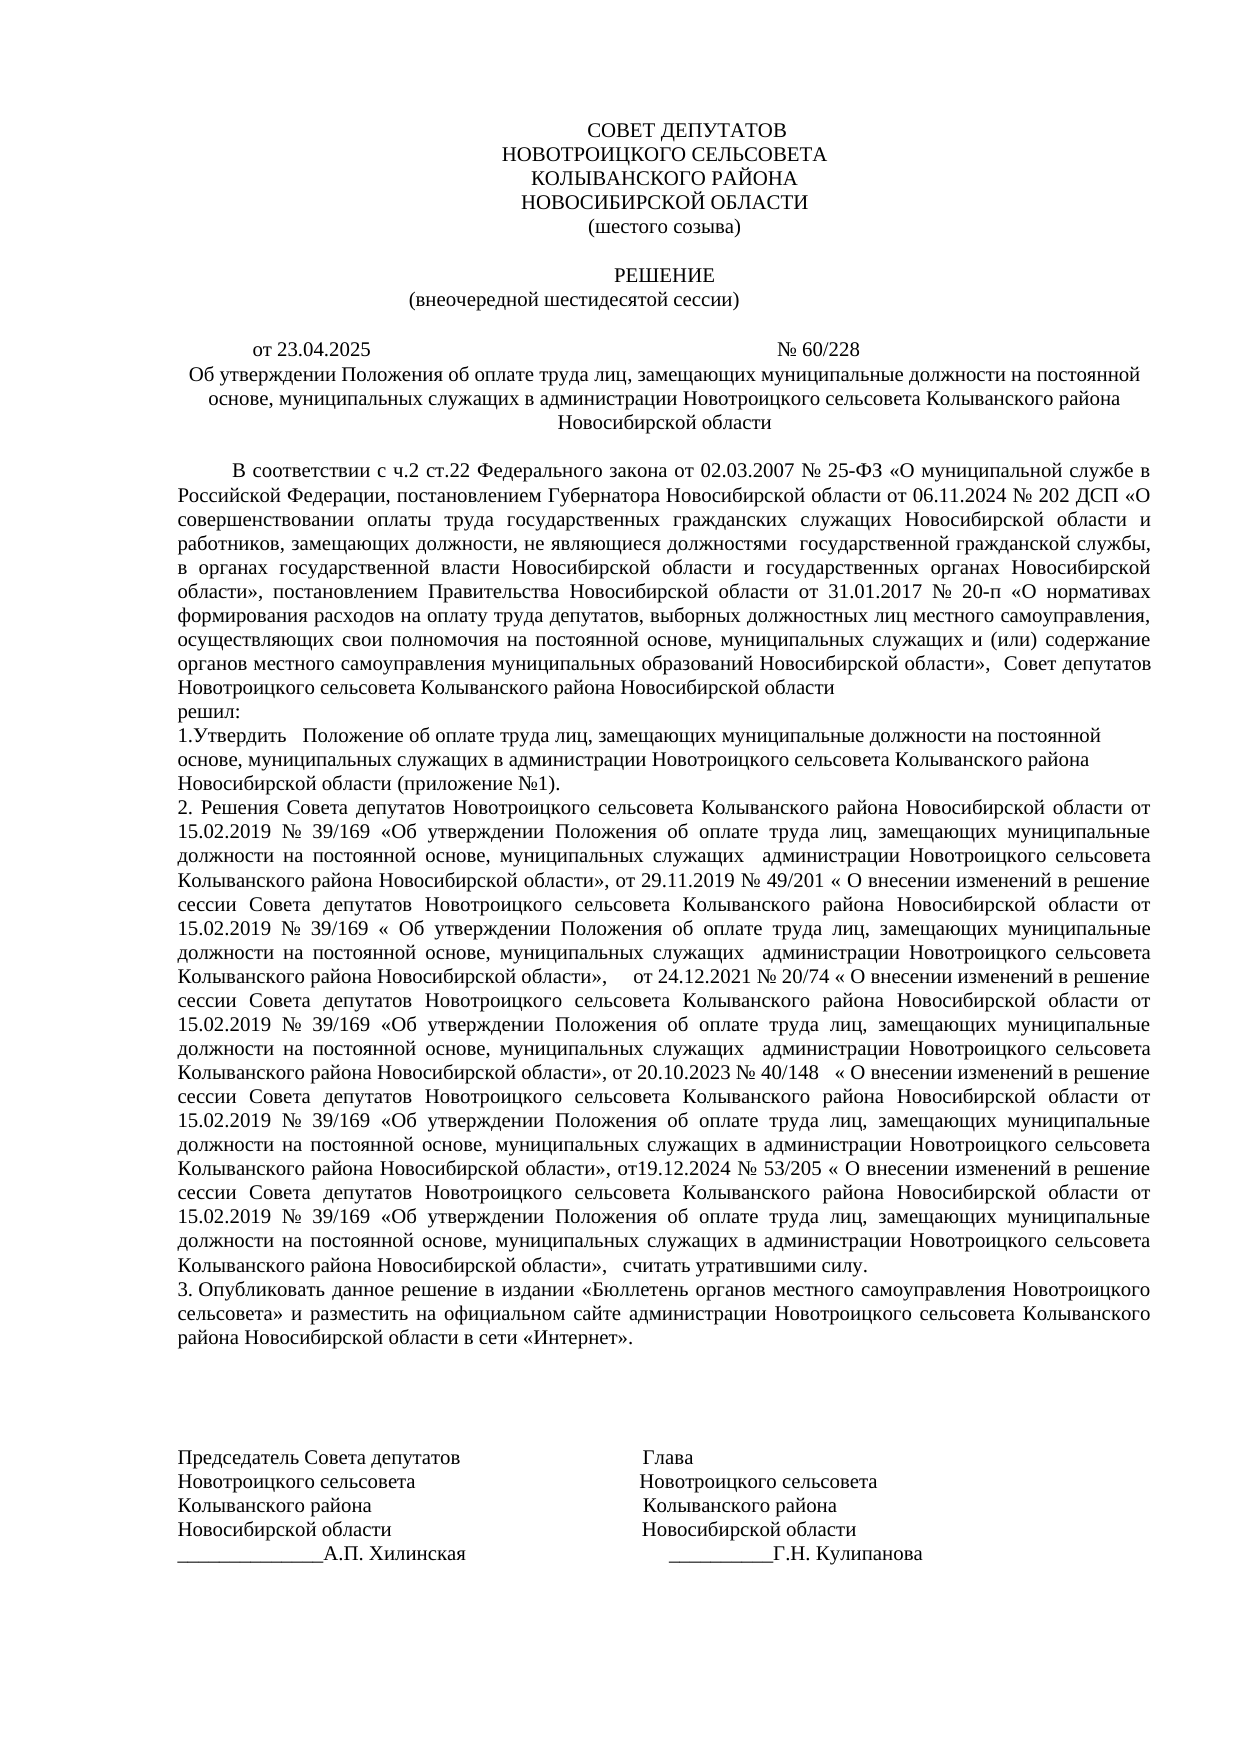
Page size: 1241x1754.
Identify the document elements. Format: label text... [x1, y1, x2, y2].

text Колыванского района Колыванского района [177, 1493, 1152, 1517]
list (шестого созыва) [177, 214, 1152, 238]
text В соответствии с ч.2 ст.22 Федерального закона от 02.03.2007 № 25-ФЗ «О муниципальной службе в Российской Федерации, постановлением Губернатора Новосибирской области от 06.11.2024 № 202 ДСП «О совершенствовании оплаты труда государственных гражданских служащих Новосибирской области и работников, замещающих должности, не являющиеся должностями государственной гражданской службы, в органах государственной власти Новосибирской области и государственных органах Новосибирской области», постановлением Правительства Новосибирской области от 31.01.2017 № 20-п «О нормативах формирования расходов на оплату труда депутатов, выборных должностных лиц местного самоуправления, осуществляющих свои полномочия на постоянной основе, муниципальных служащих и (или) содержание органов местного самоуправления муниципальных образований Новосибирской области», Совет депутатов Новотроицкого сельсовета Колыванского района Новосибирской области [177, 458, 1152, 699]
text 1.Утвердить Положение об оплате труда лиц, замещающих муниципальные должности на постоянной основе, муниципальных служащих в администрации Новотроицкого сельсовета Колыванского района Новосибирской области (приложение №1). [177, 723, 1152, 795]
text ______________А.П. Хилинская __________Г.Н. Кулипанова [177, 1541, 1152, 1565]
text 3. Опубликовать данное решение в издании «Бюллетень органов местного самоуправления Новотроицкого сельсовета» и разместить на официальном сайте администрации Новотроицкого сельсовета Колыванского района Новосибирской области в сети «Интернет». [177, 1277, 1152, 1349]
list НОВОТРОИЦКОГО СЕЛЬСОВЕТА [177, 142, 1152, 166]
text Об утверждении Положения об оплате труда лиц, замещающих муниципальные должности на постоянной основе, муниципальных служащих в администрации Новотроицкого сельсовета Колыванского района Новосибирской области [177, 362, 1152, 434]
text (внеочередной шестидесятой сессии) [252, 287, 1152, 311]
list РЕШЕНИЕ [177, 262, 1152, 287]
text Председатель Совета депутатов Глава [177, 1445, 1152, 1469]
text СОВЕТ ДЕПУТАТОВ [222, 118, 1152, 142]
text Новосибирской области Новосибирской области [177, 1517, 1152, 1541]
text 2. Решения Совета депутатов Новотроицкого сельсовета Колыванского района Новосибирской области от 15.02.2019 № 39/169 «Об утверждении Положения об оплате труда лиц, замещающих муниципальные должности на постоянной основе, муниципальных служащих администрации Новотроицкого сельсовета Колыванского района Новосибирской области», от 29.11.2019 № 49/201 « О внесении изменений в решение сессии Совета депутатов Новотроицкого сельсовета Колыванского района Новосибирской области от 15.02.2019 № 39/169 « Об утверждении Положения об оплате труда лиц, замещающих муниципальные должности на постоянной основе, муниципальных служащих администрации Новотроицкого сельсовета Колыванского района Новосибирской области», от 24.12.2021 № 20/74 « О внесении изменений в решение сессии Совета депутатов Новотроицкого сельсовета Колыванского района Новосибирской области от 15.02.2019 № 39/169 «Об утверждении Положения об оплате труда лиц, замещающих муниципальные должности на постоянной основе, муниципальных служащих администрации Новотроицкого сельсовета Колыванского района Новосибирской области», от 20.10.2023 № 40/148 « О внесении изменений в решение сессии Совета депутатов Новотроицкого сельсовета Колыванского района Новосибирской области от 15.02.2019 № 39/169 «Об утверждении Положения об оплате труда лиц, замещающих муниципальные должности на постоянной основе, муниципальных служащих в администрации Новотроицкого сельсовета Колыванского района Новосибирской области», от19.12.2024 № 53/205 « О внесении изменений в решение сессии Совета депутатов Новотроицкого сельсовета Колыванского района Новосибирской области от 15.02.2019 № 39/169 «Об утверждении Положения об оплате труда лиц, замещающих муниципальные должности на постоянной основе, муниципальных служащих в администрации Новотроицкого сельсовета Колыванского района Новосибирской области», считать утратившими силу. [177, 795, 1152, 1277]
text от 23.04.2025 № 60/228 [252, 337, 1152, 361]
text решил: [177, 699, 1152, 723]
list КОЛЫВАНСКОГО РАЙОНА [177, 166, 1152, 190]
list НОВОСИБИРСКОЙ ОБЛАСТИ [177, 190, 1152, 214]
text Новотроицкого сельсовета Новотроицкого сельсовета [177, 1469, 1152, 1493]
